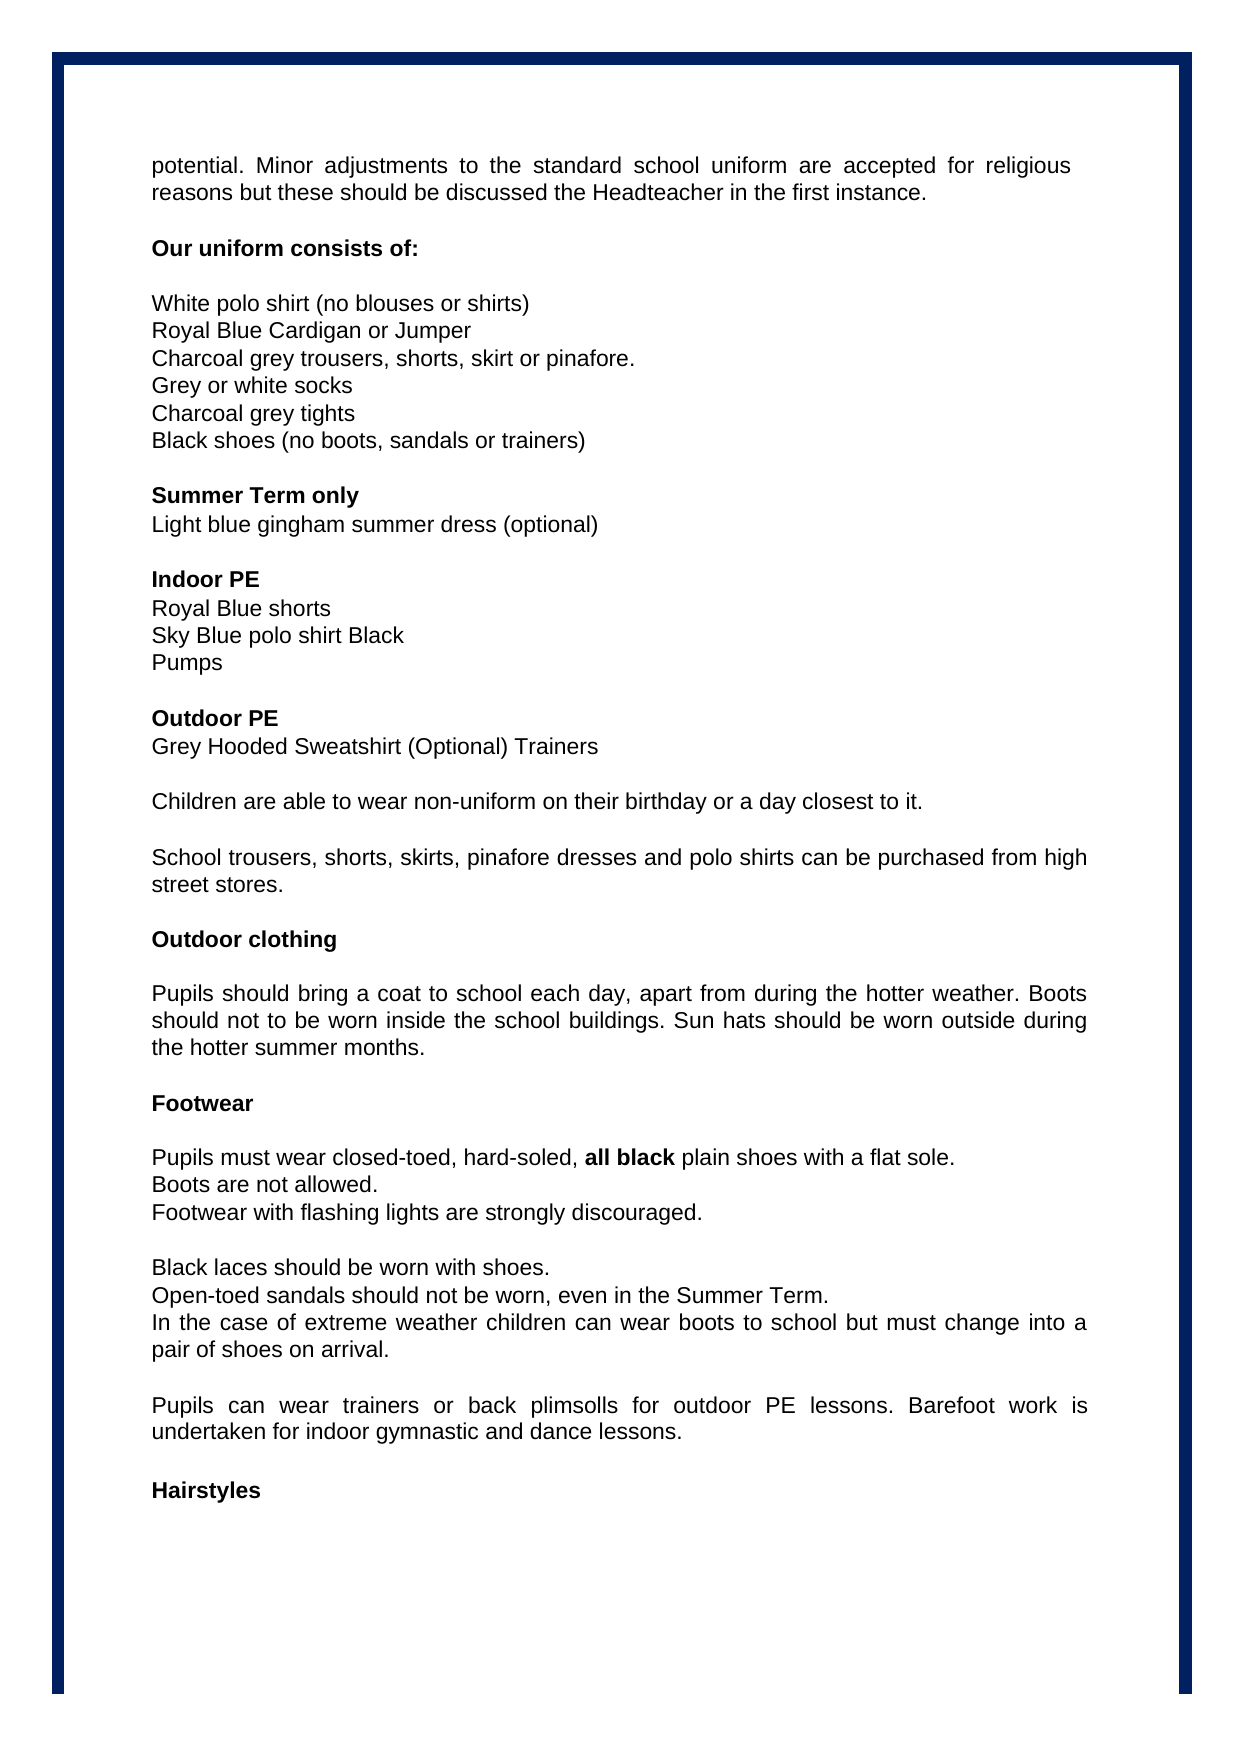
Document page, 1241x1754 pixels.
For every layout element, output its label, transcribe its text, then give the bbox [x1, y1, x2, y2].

text Footwear with flashing lights are strongly discouraged. [151, 1199, 1089, 1225]
text Black laces should be worn with shoes. [151, 1254, 1089, 1281]
text White polo shirt (no blouses or shirts) [151, 290, 1089, 316]
text Royal Blue shorts [151, 595, 1089, 621]
subtitle Footwear [151, 1090, 1089, 1116]
text Grey Hooded Sweatshirt (Optional) Trainers [151, 733, 599, 759]
text Pupils must wear closed-toed, hard-soled, all black plain shoes with a flat sole. [151, 1144, 1089, 1170]
text Light blue gingham summer dress (optional) [151, 511, 606, 537]
text Pupils can wear trainers or back plimsolls for outdoor PE lessons. Barefoot work is undertaken for indoor gymnastic and dance lessons. [151, 1392, 1089, 1444]
text Sky Blue polo shirt Black Pumps [151, 622, 404, 676]
subtitle Outdoor clothing [151, 926, 1089, 952]
subtitle Indoor PE [151, 566, 1089, 593]
text Charcoal grey trousers, shorts, skirt or pinafore. [151, 345, 1089, 371]
text Black shoes (no boots, sandals or trainers) [151, 427, 593, 453]
subtitle Hairstyles [151, 1477, 1089, 1503]
text School trousers, shorts, skirts, pinafore dresses and polo shirts can be purchased from high street stores. [151, 844, 1089, 897]
subtitle Outdoor PE [151, 704, 1089, 731]
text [151, 152, 1072, 206]
subtitle Summer Term only [151, 482, 1089, 509]
text Children are able to wear non-uniform on their birthday or a day closest to it. [151, 788, 1089, 815]
text Charcoal grey tights [151, 400, 1089, 426]
text Boots are not allowed. [151, 1171, 1089, 1198]
text In the case of extreme weather children can wear boots to school but must change into a pair of shoes on arrival. [151, 1309, 1089, 1363]
text Grey or white socks [151, 372, 1089, 398]
text Royal Blue Cardigan or Jumper [151, 317, 1089, 343]
text Our uniform consists of: [151, 234, 1089, 261]
text Pupils should bring a coat to school each day, apart from during the hotter weather. Boots should not to be worn inside the school buildings. Sun hats should be worn outside during the hotter summer months. [151, 980, 1089, 1061]
text Open-toed sandals should not be worn, even in the Summer Term. [151, 1282, 1089, 1308]
